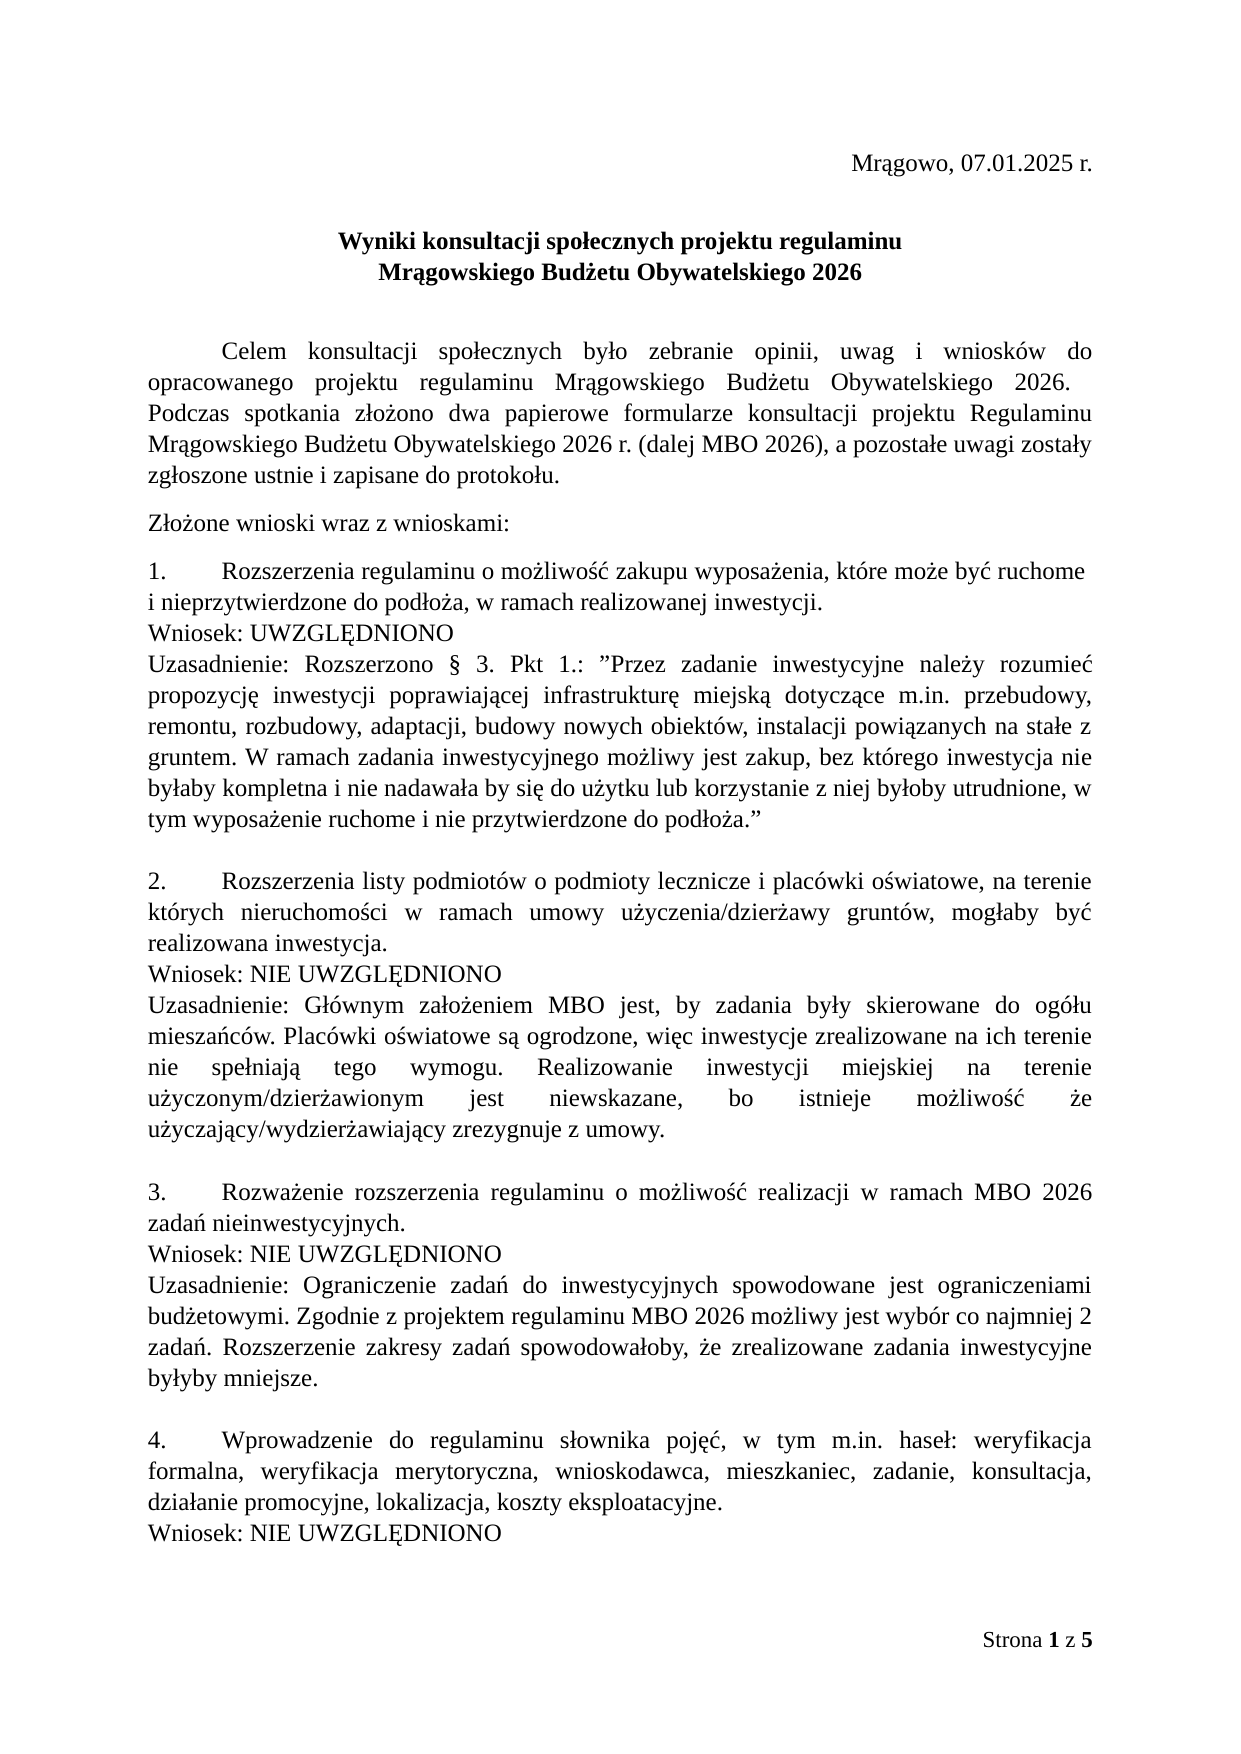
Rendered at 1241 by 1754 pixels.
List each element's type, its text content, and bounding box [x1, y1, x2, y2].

list Rozszerzenia regulaminu o możliwość zakupu wyposażenia, które może być ruchome i nieprzytwierdzone do podłoża, w ramach realizowanej inwestycji. [148, 556, 1093, 616]
text Mrągowskiego Budżetu Obywatelskiego 2026 [148, 257, 1093, 286]
text Wyniki konsultacji społecznych projektu regulaminu [148, 226, 1093, 255]
list Wniosek: NIE UWZGLĘDNIONO [148, 1518, 1093, 1547]
list Uzasadnienie: Ograniczenie zadań do inwestycyjnych spowodowane jest ograniczeniami budżetowymi. Zgodnie z projektem regulaminu MBO 2026 możliwy jest wybór co najmniej 2 zadań. Rozszerzenie zakresy zadań spowodowałoby, że zrealizowane zadania inwestycyjne byłyby mniejsze. [148, 1270, 1093, 1392]
list Rozważenie rozszerzenia regulaminu o możliwość realizacji w ramach MBO 2026 zadań nieinwestycyjnych. [148, 1177, 1093, 1236]
list Wniosek: UWZGLĘDNIONO [148, 618, 1093, 647]
text Mrągowo, 07.01.2025 r. [148, 148, 1093, 176]
list Rozszerzenia listy podmiotów o podmioty lecznicze i placówki oświatowe, na terenie których nieruchomości w ramach umowy użyczenia/dzierżawy gruntów, mogłaby być realizowana inwestycja. [148, 866, 1093, 957]
text Złożone wnioski wraz z wnioskami: [148, 508, 1093, 537]
list Wniosek: NIE UWZGLĘDNIONO [148, 959, 1093, 988]
list Uzasadnienie: Głównym założeniem MBO jest, by zadania były skierowane do ogółu mieszańców. Placówki oświatowe są ogrodzone, więc inwestycje zrealizowane na ich terenie nie spełniają tego wymogu. Realizowanie inwestycji miejskiej na terenie użyczonym/dzierżawionym jest niewskazane, bo istnieje możliwość że użyczający/wydzierżawiający zrezygnuje z umowy. [148, 990, 1093, 1143]
text Celem konsultacji społecznych było zebranie opinii, uwag i wniosków do opracowanego projektu regulaminu Mrągowskiego Budżetu Obywatelskiego 2026. Podczas spotkania złożono dwa papierowe formularze konsultacji projektu Regulaminu Mrągowskiego Budżetu Obywatelskiego 2026 r. (dalej MBO 2026), a pozostałe uwagi zostały zgłoszone ustnie i zapisane do protokołu. [148, 336, 1093, 489]
list Wprowadzenie do regulaminu słownika pojęć, w tym m.in. haseł: weryfikacja formalna, weryfikacja merytoryczna, wnioskodawca, mieszkaniec, zadanie, konsultacja, działanie promocyjne, lokalizacja, koszty eksploatacyjne. [148, 1425, 1093, 1516]
list Wniosek: NIE UWZGLĘDNIONO [148, 1239, 1093, 1267]
text Uzasadnienie: Rozszerzono § 3. Pkt 1.: ”Przez zadanie inwestycyjne należy rozumieć propozycję inwestycji poprawiającej infrastrukturę miejską dotyczące m.in. przebudowy, remontu, rozbudowy, adaptacji, budowy nowych obiektów, instalacji powiązanych na stałe z gruntem. W ramach zadania inwestycyjnego możliwy jest zakup, bez którego inwestycja nie byłaby kompletna i nie nadawała by się do użytku lub korzystanie z niej byłoby utrudnione, w tym wyposażenie ruchome i nie przytwierdzone do podłoża.” [148, 649, 1093, 833]
